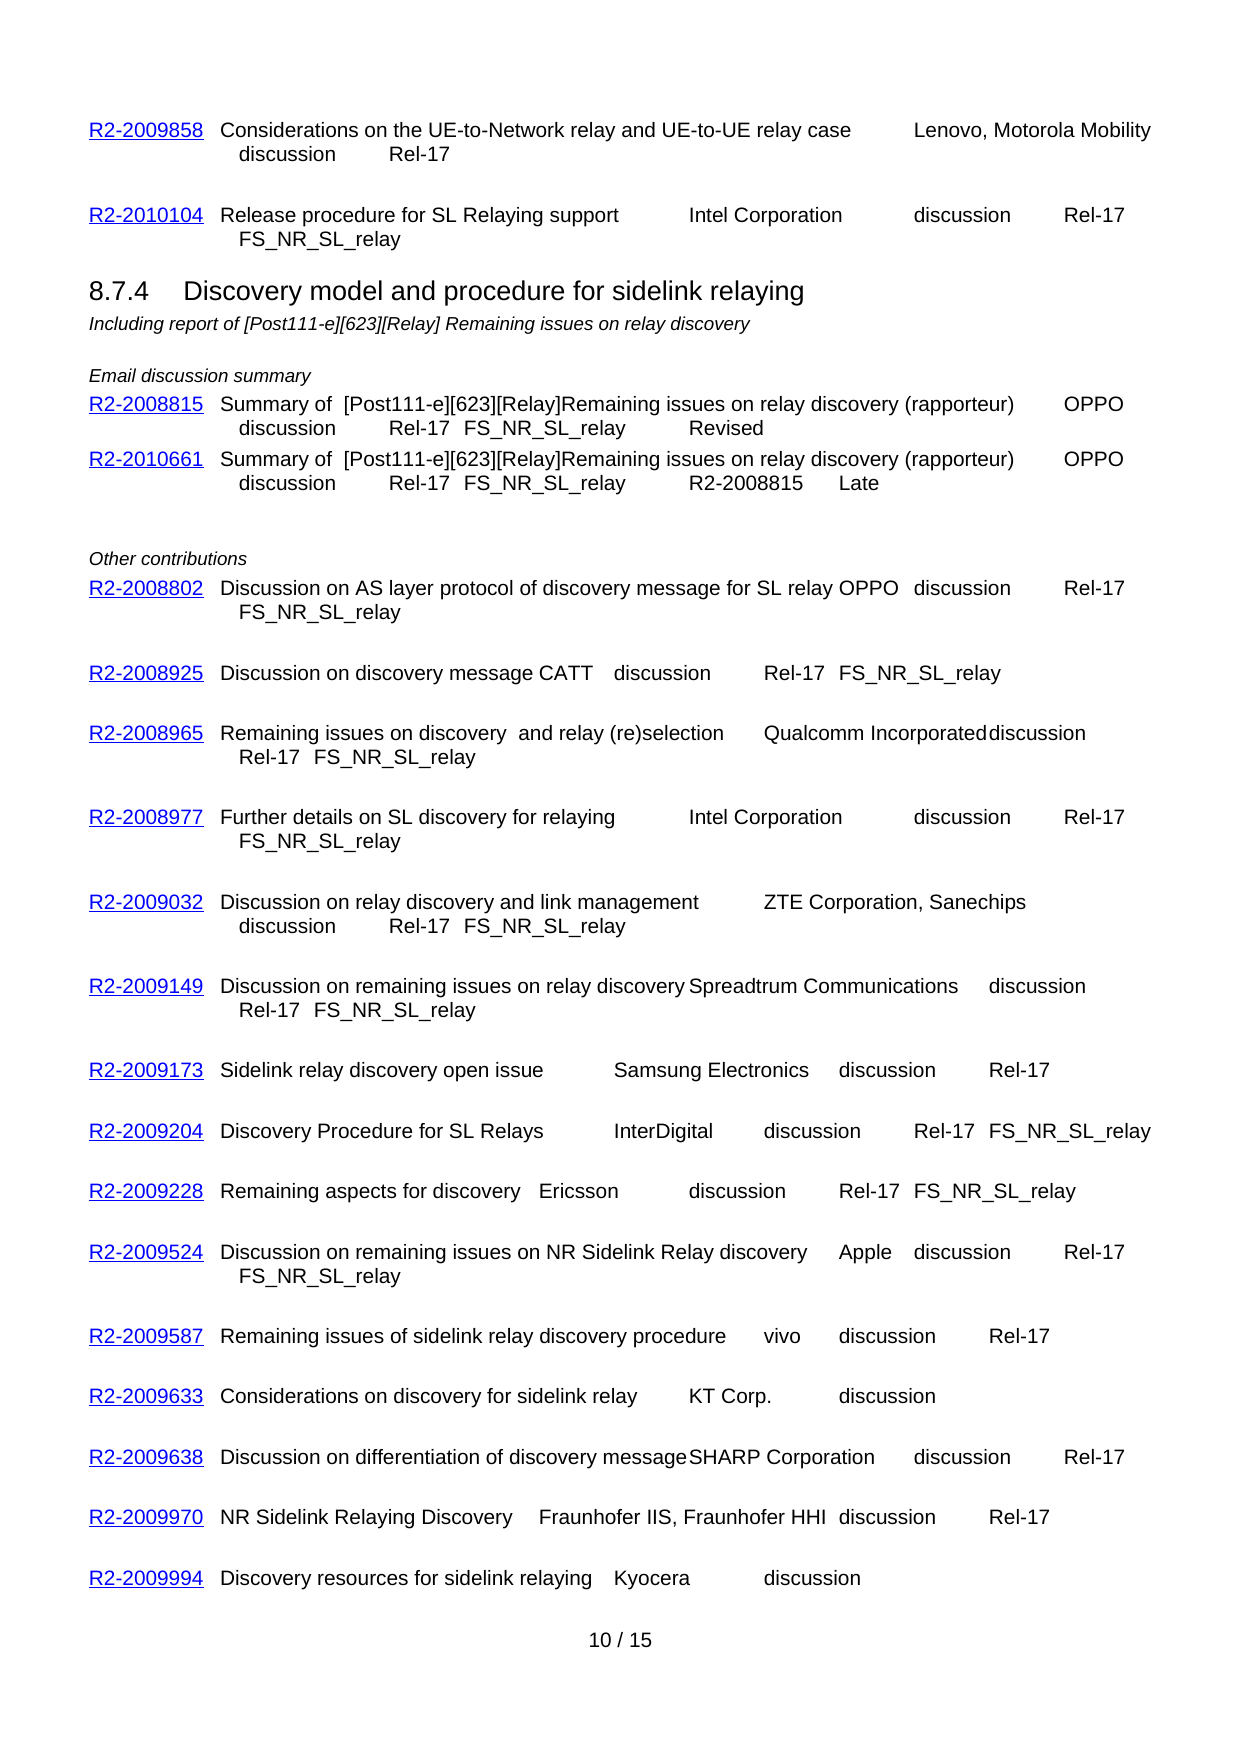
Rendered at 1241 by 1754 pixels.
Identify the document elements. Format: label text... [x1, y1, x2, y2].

title R2-2009638 Discussion on differentiation of discovery message SHARP Corporation discussion Rel-17 [89, 1445, 1152, 1469]
text Email discussion summary [89, 364, 1152, 386]
title R2-2010661 Summary of [Post111-e][623][Relay]Remaining issues on relay discovery (rapporteur) OPPO discussion Rel-17 FS_NR_SL_relay R2-2008815 Late [89, 446, 1152, 494]
title R2-2009204 Discovery Procedure for SL Relays InterDigital discussion Rel-17 FS_NR_SL_relay [89, 1119, 1152, 1143]
title R2-2009173 Sidelink relay discovery open issue Samsung Electronics discussion Rel-17 [89, 1058, 1152, 1082]
title R2-2008802 Discussion on AS layer protocol of discovery message for SL relay OPPO discussion Rel-17 FS_NR_SL_relay [89, 576, 1152, 624]
title R2-2009587 Remaining issues of sidelink relay discovery procedure vivo discussion Rel-17 [89, 1324, 1152, 1348]
title R2-2009032 Discussion on relay discovery and link management ZTE Corporation, Sanechips discussion Rel-17 FS_NR_SL_relay [89, 889, 1152, 937]
title R2-2009970 NR Sidelink Relaying Discovery Fraunhofer IIS, Fraunhofer HHI discussion Rel-17 [89, 1505, 1152, 1529]
text Including report of [Post111-e][623][Relay] Remaining issues on relay discovery [89, 313, 1152, 334]
title R2-2009228 Remaining aspects for discovery Ericsson discussion Rel-17 FS_NR_SL_relay [89, 1179, 1152, 1203]
title R2-2008815 Summary of [Post111-e][623][Relay]Remaining issues on relay discovery (rapporteur) OPPO discussion Rel-17 FS_NR_SL_relay Revised [89, 392, 1152, 440]
text Other contributions [89, 548, 1152, 570]
title R2-2009633 Considerations on discovery for sidelink relay KT Corp. discussion [89, 1384, 1152, 1408]
title R2-2009994 Discovery resources for sidelink relaying Kyocera discussion [89, 1566, 1152, 1589]
title R2-2009524 Discussion on remaining issues on NR Sidelink Relay discovery Apple discussion Rel-17 FS_NR_SL_relay [89, 1239, 1152, 1287]
title R2-2010104 Release procedure for SL Relaying support Intel Corporation discussion Rel-17 FS_NR_SL_relay [89, 202, 1152, 250]
subtitle 8.7.4 Discovery model and procedure for sidelink relaying [89, 275, 1152, 307]
title R2-2009858 Considerations on the UE-to-Network relay and UE-to-UE relay case Lenovo, Motorola Mobility discussion Rel-17 [89, 118, 1152, 166]
title R2-2008925 Discussion on discovery message CATT discussion Rel-17 FS_NR_SL_relay [89, 660, 1152, 684]
title R2-2009149 Discussion on remaining issues on relay discovery Spreadtrum Communications discussion Rel-17 FS_NR_SL_relay [89, 974, 1152, 1022]
title R2-2008977 Further details on SL discovery for relaying Intel Corporation discussion Rel-17 FS_NR_SL_relay [89, 805, 1152, 853]
title R2-2008965 Remaining issues on discovery and relay (re)selection Qualcomm Incorporated discussion Rel-17 FS_NR_SL_relay [89, 721, 1152, 769]
